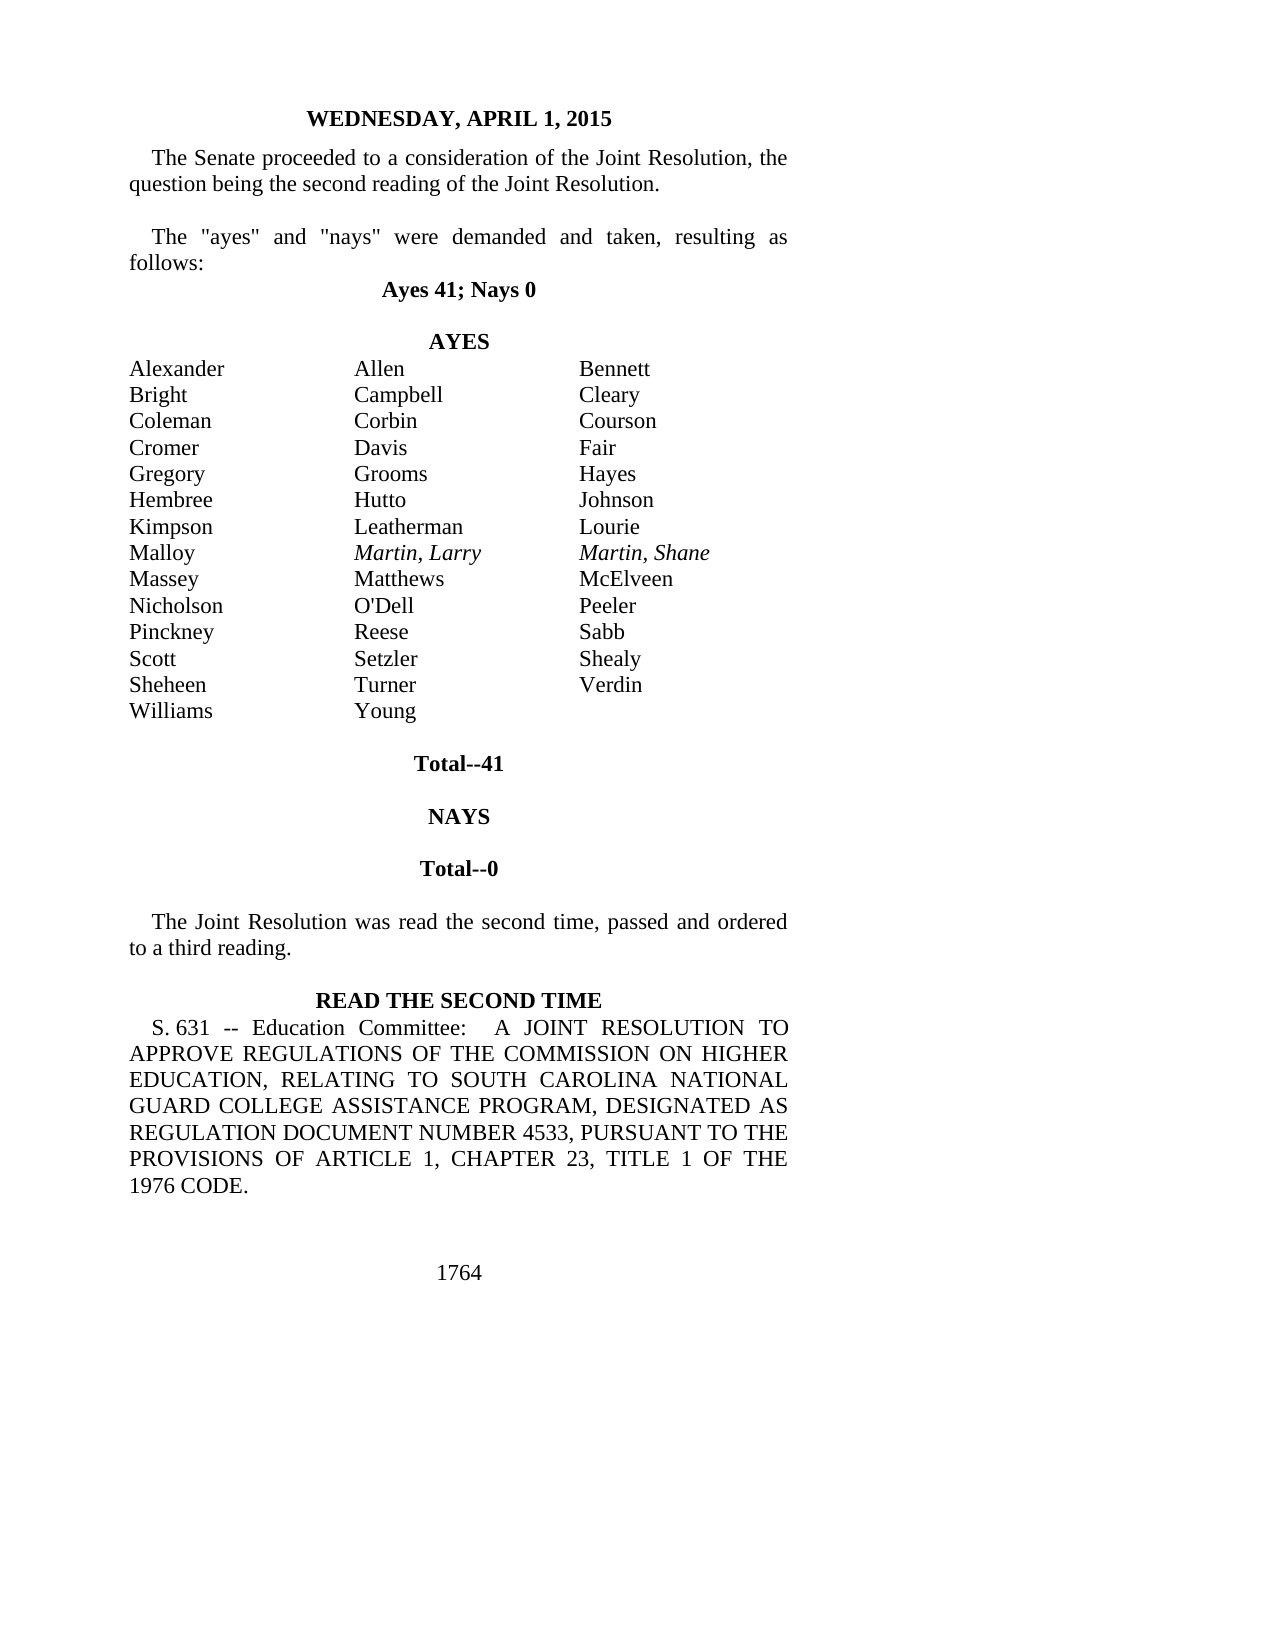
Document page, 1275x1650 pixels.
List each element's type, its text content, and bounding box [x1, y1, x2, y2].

text Malloy Martin, Larry Martin, Shane [129, 539, 789, 566]
text Total--0 [129, 855, 789, 882]
text Total--41 [129, 750, 789, 776]
text Williams Young [129, 697, 789, 724]
text READ THE SECOND TIME [129, 987, 789, 1013]
text Massey Matthews McElveen [129, 566, 789, 592]
text Kimpson Leatherman Lourie [129, 513, 789, 539]
text Gregory Grooms Hayes [129, 460, 789, 486]
text Pinckney Reese Sabb [129, 618, 789, 644]
text AYES [129, 328, 789, 355]
text The Senate proceeded to a consideration of the Joint Resolution, the question being the second reading of the Joint Resolution. [129, 144, 789, 197]
text Sheheen Turner Verdin [129, 671, 789, 697]
text Alexander Allen Bennett [129, 355, 789, 381]
text NAYS [129, 803, 789, 829]
text Bright Campbell Cleary [129, 381, 789, 407]
text The "ayes" and "nays" were demanded and taken, resulting as follows: [129, 223, 789, 276]
text S. 631 -- Education Committee: A JOINT RESOLUTION TO APPROVE REGULATIONS OF THE COMMISSION ON HIGHER EDUCATION, RELATING TO SOUTH CAROLINA NATIONAL GUARD COLLEGE ASSISTANCE PROGRAM, DESIGNATED AS REGULATION DOCUMENT NUMBER 4533, PURSUANT TO THE PROVISIONS OF ARTICLE 1, CHAPTER 23, TITLE 1 OF THE 1976 CODE. [129, 1013, 789, 1198]
text Nicholson O'Dell Peeler [129, 592, 789, 618]
text Hembree Hutto Johnson [129, 486, 789, 513]
text Ayes 41; Nays 0 [129, 276, 789, 302]
text The Joint Resolution was read the second time, passed and ordered to a third reading. [129, 908, 789, 961]
text Coleman Corbin Courson [129, 407, 789, 434]
text Cromer Davis Fair [129, 434, 789, 460]
text Scott Setzler Shealy [129, 644, 789, 671]
